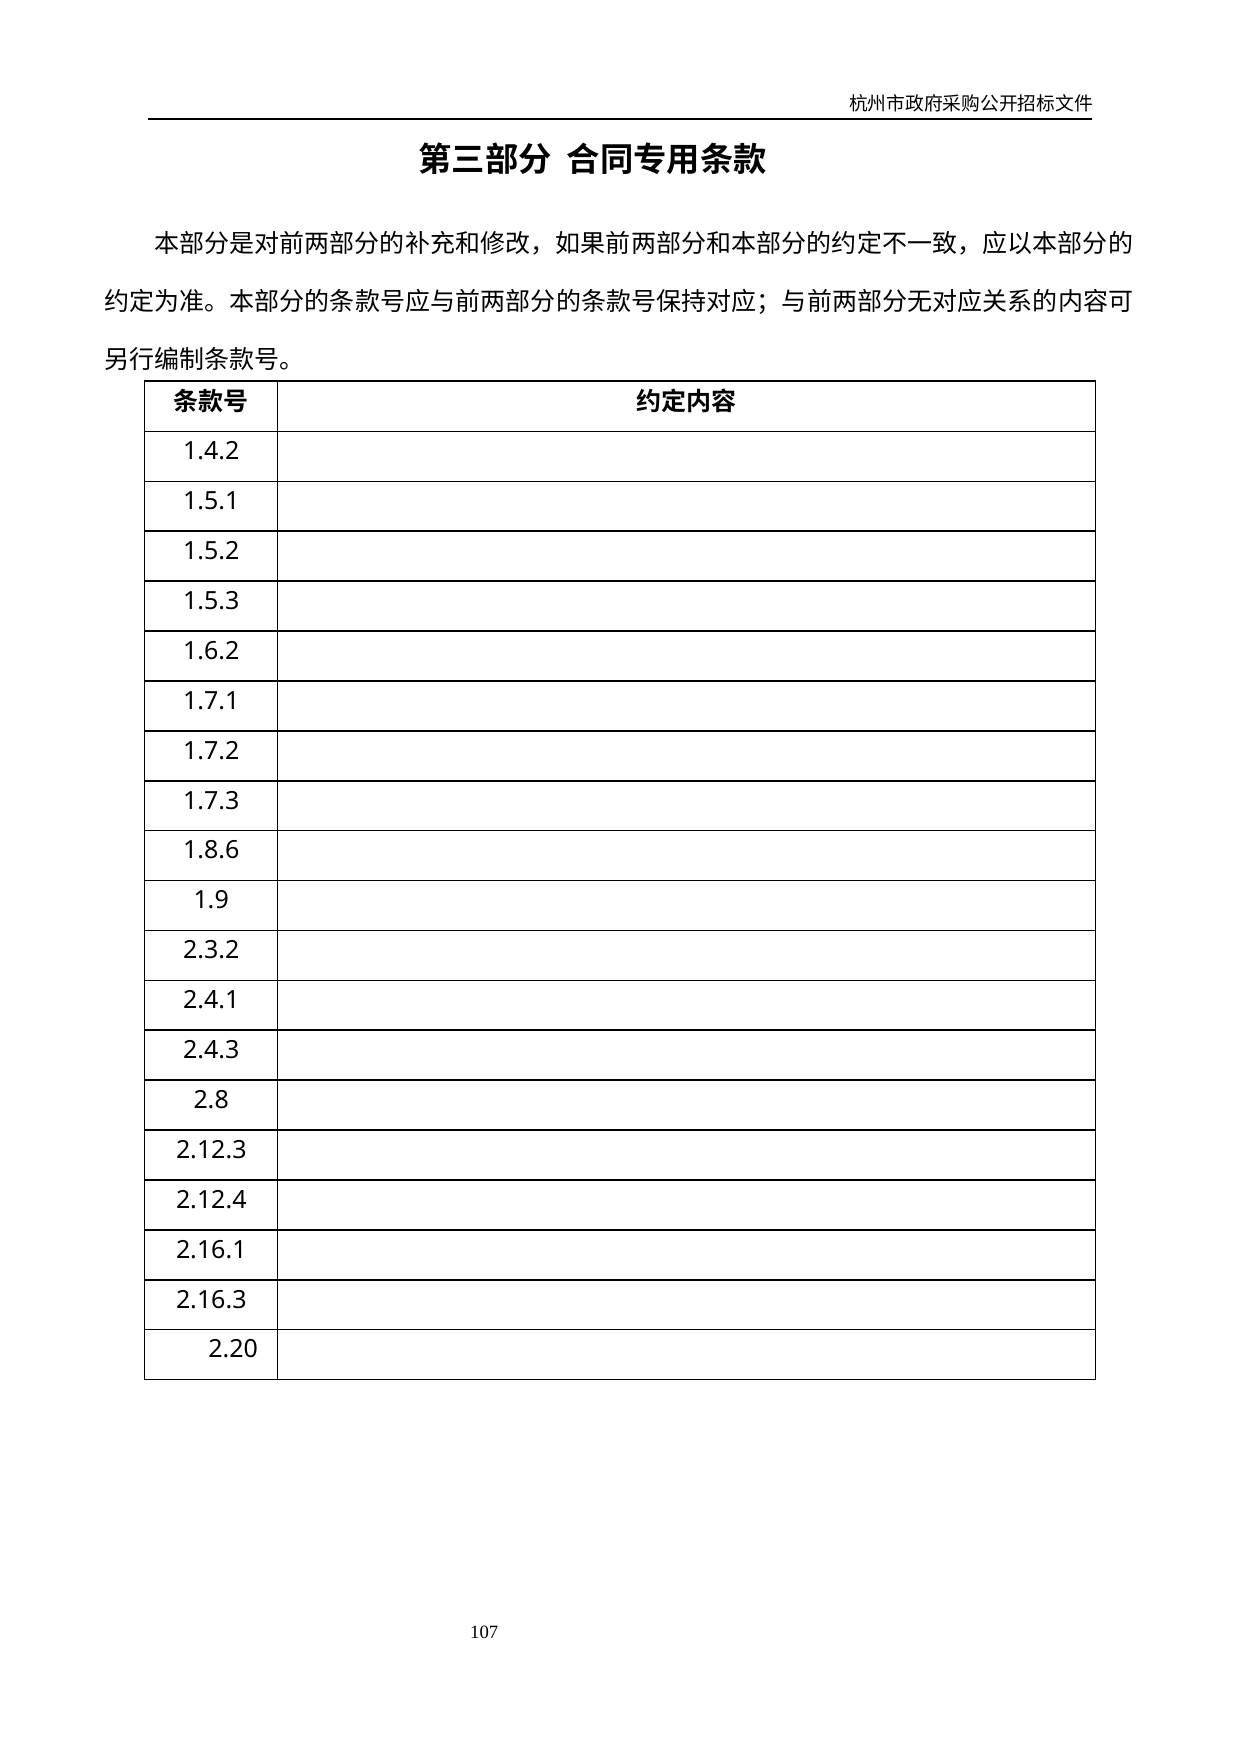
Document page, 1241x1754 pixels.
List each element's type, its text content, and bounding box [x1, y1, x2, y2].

table_cell [278, 981, 1095, 1029]
table_cell 1.7.3 [145, 782, 277, 830]
table_cell [278, 782, 1095, 830]
table_cell [278, 1081, 1095, 1129]
table_cell 2.3.2 [145, 931, 277, 979]
table_cell 1.5.1 [145, 482, 277, 530]
table_cell 1.8.6 [145, 831, 277, 880]
table_cell [278, 1131, 1095, 1179]
text 第三部分 合同专用条款 [148, 133, 1092, 181]
table_cell 2.20 [145, 1330, 277, 1379]
table_cell [278, 732, 1095, 780]
table_cell 1.7.2 [145, 732, 277, 780]
table_cell 2.16.3 [145, 1281, 277, 1329]
table_cell [278, 1281, 1095, 1329]
table_cell 2.12.4 [145, 1181, 277, 1229]
table_cell 1.6.2 [145, 632, 277, 680]
table_cell [278, 632, 1095, 680]
text 本部分是对前两部分的补充和修改，如果前两部分和本部分的约定不一致，应以本部分的约定为准。本部分的条款号应与前两部分的条款号保持对应；与前两部分无对应关系的内容可另行编制条款号。 [104, 205, 1136, 380]
table_cell [278, 931, 1095, 979]
table_cell [278, 482, 1095, 530]
table_cell [278, 1330, 1095, 1379]
table_cell 1.4.2 [145, 432, 277, 481]
table_cell 1.9 [145, 881, 277, 929]
table_cell [278, 532, 1095, 580]
table_cell [278, 682, 1095, 730]
table_cell 1.5.2 [145, 532, 277, 580]
table_cell 2.16.1 [145, 1231, 277, 1279]
table_header 约定内容 [278, 382, 1095, 431]
table_header 条款号 [145, 382, 277, 431]
table_cell [278, 1181, 1095, 1229]
table_cell [278, 831, 1095, 880]
table_cell [278, 881, 1095, 929]
table_cell [278, 1231, 1095, 1279]
table_cell 2.4.1 [145, 981, 277, 1029]
table_cell 1.5.3 [145, 582, 277, 630]
table_cell 1.7.1 [145, 682, 277, 730]
table_cell [278, 582, 1095, 630]
table_cell [278, 432, 1095, 481]
table_cell [278, 1031, 1095, 1079]
table_cell 2.4.3 [145, 1031, 277, 1079]
table_cell 2.8 [145, 1081, 277, 1129]
table_cell 2.12.3 [145, 1131, 277, 1179]
